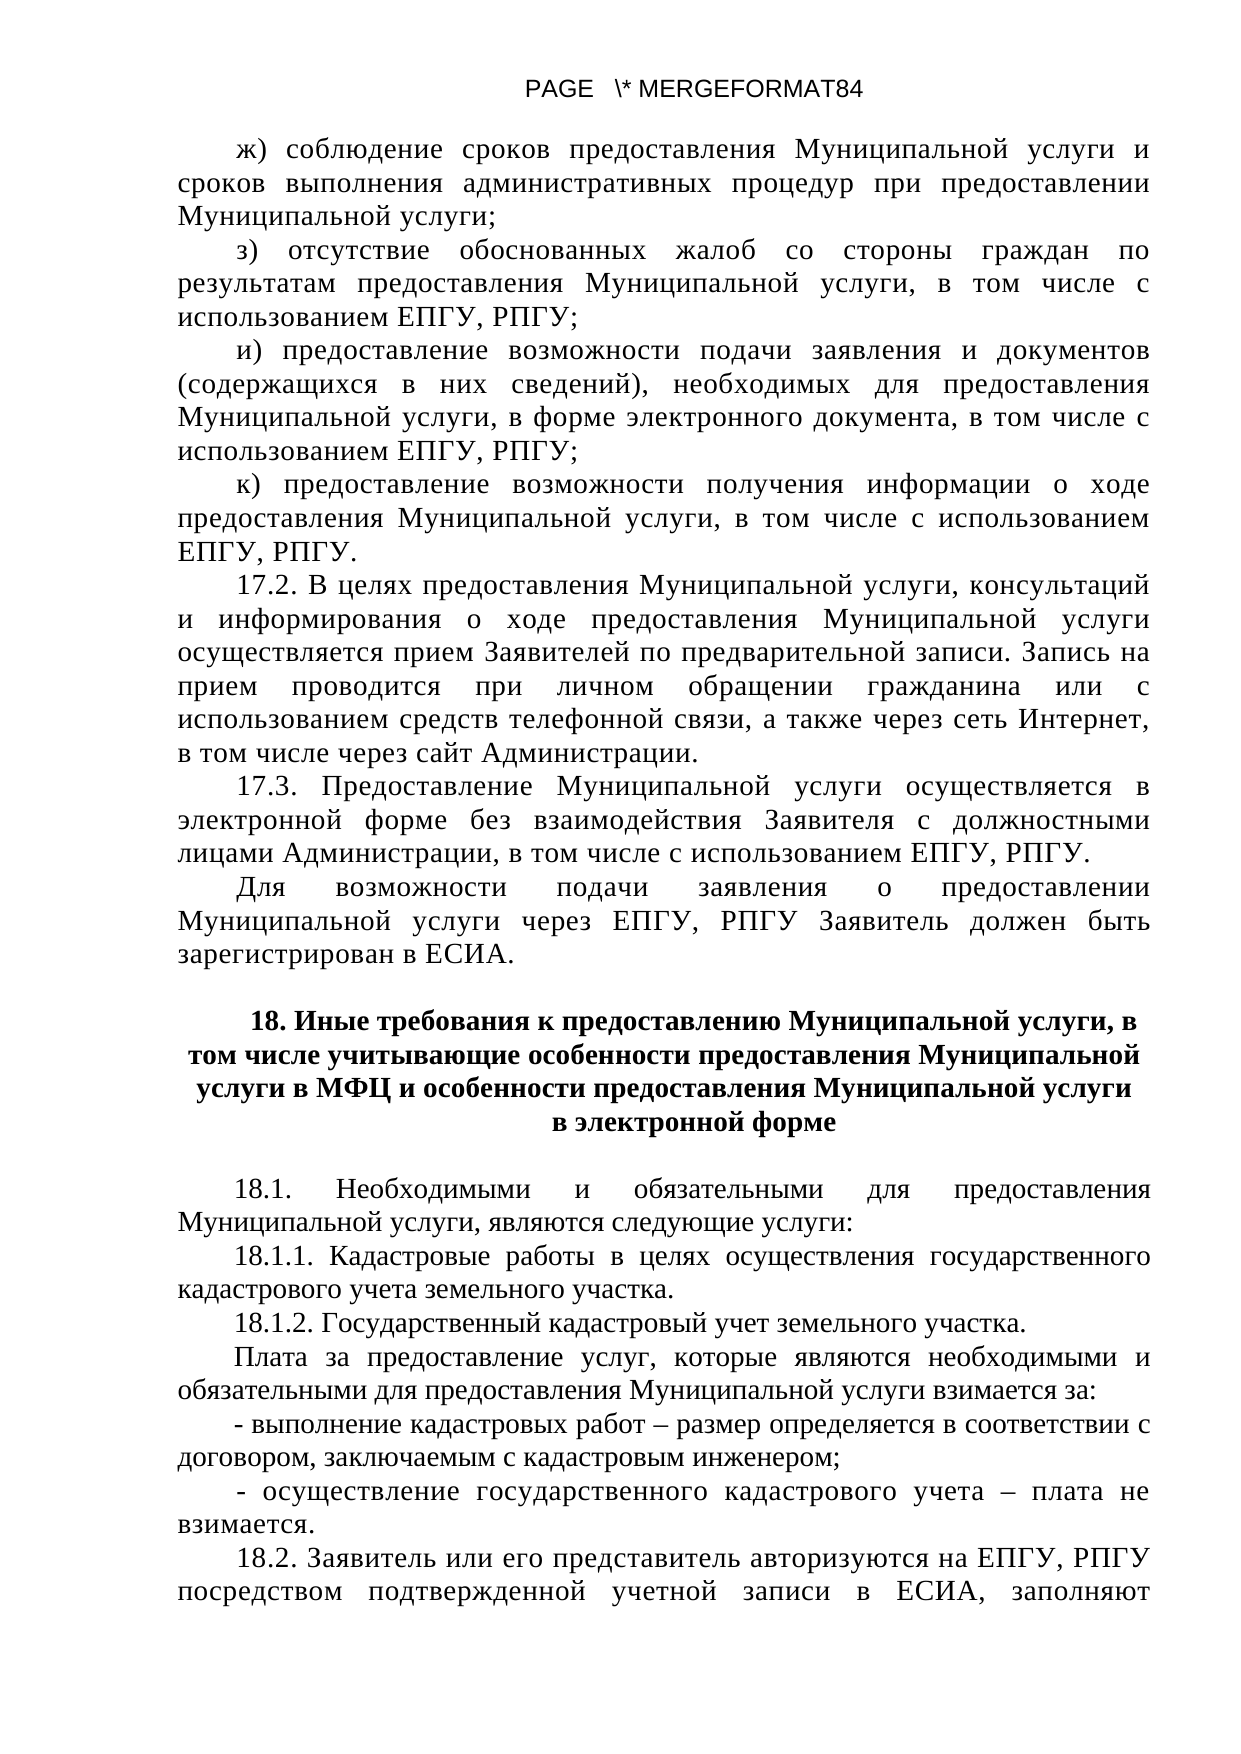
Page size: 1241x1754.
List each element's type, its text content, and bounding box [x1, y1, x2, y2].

text Для возможности подачи заявления о предоставлении Муниципальной услуги через ЕПГУ, РПГУ Заявитель должен быть зарегистрирован в ЕСИА. [177, 869, 1152, 970]
text и) предоставление возможности подачи заявления и документов (содержащихся в них сведений), необходимых для предоставления Муниципальной услуги, в форме электронного документа, в том числе с использованием ЕПГУ, РПГУ; [177, 332, 1152, 467]
text к) предоставление возможности получения информации о ходе предоставления Муниципальной услуги, в том числе с использованием ЕПГУ, РПГУ. [177, 467, 1152, 567]
text в электронной форме [177, 1104, 1152, 1137]
text - осуществление государственного кадастрового учета – плата не взимается. [177, 1473, 1152, 1540]
text 18.1. Необходимыми и обязательными для предоставления Муниципальной услуги, являются следующие услуги: [177, 1171, 1152, 1238]
text 17.3. Предоставление Муниципальной услуги осуществляется в электронной форме без взаимодействия Заявителя с должностными лицами Администрации, в том числе с использованием ЕПГУ, РПГУ. [177, 768, 1152, 869]
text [177, 1540, 1152, 1607]
text ж) соблюдение сроков предоставления Муниципальной услуги и сроков выполнения административных процедур при предоставлении Муниципальной услуги; [177, 131, 1152, 232]
text Плата за предоставление услуг, которые являются необходимыми и обязательными для предоставления Муниципальной услуги взимается за: [177, 1339, 1152, 1406]
text 18.1.2. Государственный кадастровый учет земельного участка. [177, 1305, 1152, 1339]
text з) отсутствие обоснованных жалоб со стороны граждан по результатам предоставления Муниципальной услуги, в том числе с использованием ЕПГУ, РПГУ; [177, 232, 1152, 332]
text 18.1.1. Кадастровые работы в целях осуществления государственного кадастрового учета земельного участка. [177, 1238, 1152, 1305]
text - выполнение кадастровых работ – размер определяется в соответствии с договором, заключаемым с кадастровым инженером; [177, 1406, 1152, 1473]
text 17.2. В целях предоставления Муниципальной услуги, консультаций и информирования о ходе предоставления Муниципальной услуги осуществляется прием Заявителей по предварительной записи. Запись на прием проводится при личном обращении гражданина или с использованием средств телефонной связи, а также через сеть Интернет, в том числе через сайт Администрации. [177, 567, 1152, 768]
text 18. Иные требования к предоставлению Муниципальной услуги, в том числе учитывающие особенности предоставления Муниципальной услуги в МФЦ и особенности предоставления Муниципальной услуги [177, 1003, 1152, 1104]
